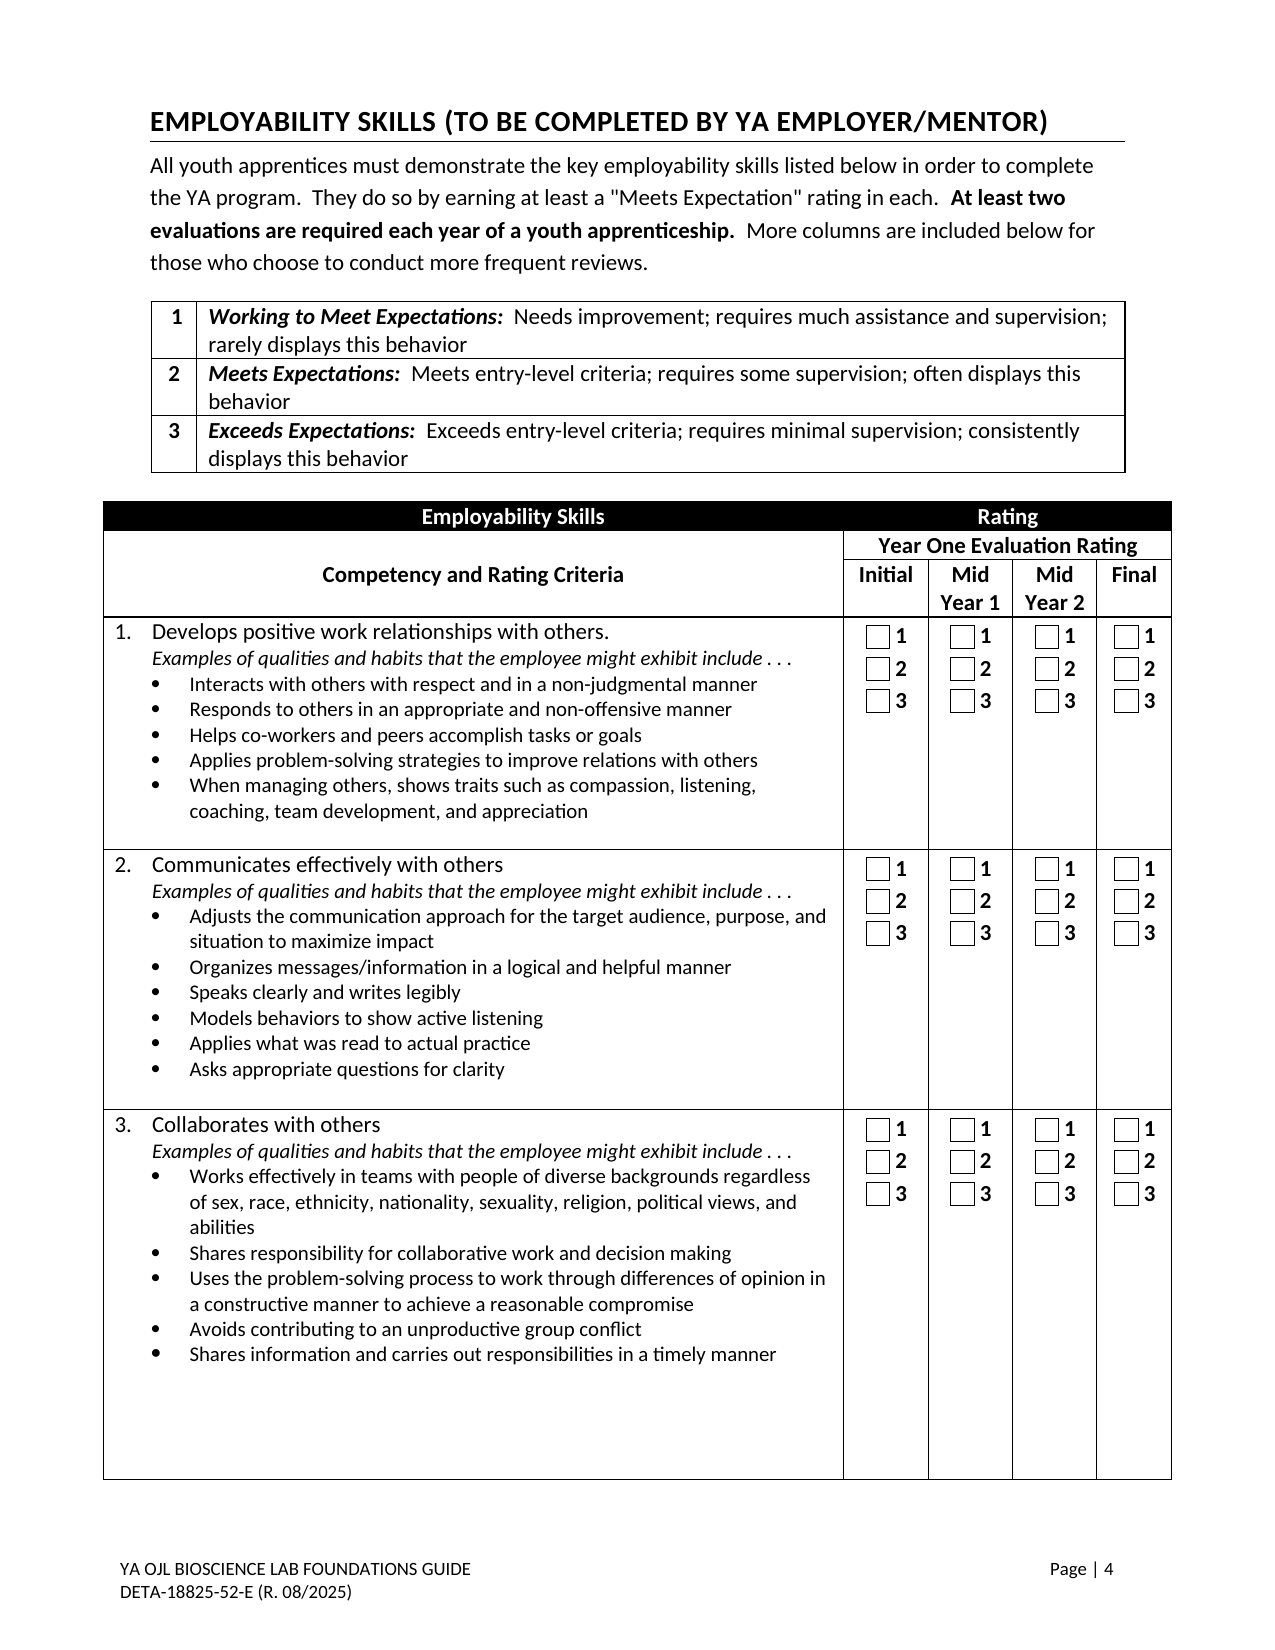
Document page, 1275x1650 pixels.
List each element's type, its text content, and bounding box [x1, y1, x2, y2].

table_cell Communicates effectively with others Examples of qualities and habits that the employee might exhibit include . . . Adjusts the communication approach for the target audience, purpose, and situation to maximize impact Organizes messages/information in a logical and helpful manner Speaks clearly and writes legibly Models behaviors to show active listening Applies what was read to actual practice Asks appropriate questions for clarity [104, 850, 843, 1109]
table_cell 1 2 3 [844, 618, 928, 849]
table_cell 1 2 3 [1013, 850, 1096, 1109]
table_cell 1 2 3 [1013, 618, 1096, 849]
table_cell 1 2 3 [1013, 1110, 1096, 1479]
table_cell 2 [152, 359, 196, 415]
table_cell 1 2 3 [929, 850, 1012, 1109]
table_cell Meets Expectations: Meets entry-level criteria; requires some supervision; often displays this behavior [197, 359, 1124, 415]
table_cell 1 2 3 [929, 1110, 1012, 1479]
table_cell 3 [152, 416, 196, 472]
text All youth apprentices must demonstrate the key employability skills listed below in order to complete the YA program. They do so by earning at least a "Meets Expectation" rating in each. At least two evaluations are required each year of a youth apprenticeship. More columns are included below for those who choose to conduct more frequent reviews. [150, 151, 1125, 276]
table_cell 1 2 3 [1097, 850, 1171, 1109]
table_cell Competency and Rating Criteria [104, 531, 843, 616]
table_header Working to Meet Expectations: Needs improvement; requires much assistance and supervision; rarely displays this behavior [197, 302, 1124, 358]
table_header Rating [844, 502, 1171, 530]
table_cell Develops positive work relationships with others. Examples of qualities and habits that the employee might exhibit include . . . Interacts with others with respect and in a non-judgmental manner Responds to others in an appropriate and non-offensive manner Helps co-workers and peers accomplish tasks or goals Applies problem-solving strategies to improve relations with others When managing others, shows traits such as compassion, listening, coaching, team development, and appreciation [104, 618, 843, 849]
table_header [104, 502, 182, 530]
table_cell 1 2 3 [1097, 1110, 1171, 1479]
subtitle employability Skills (TO BE COMPLETED BY yA EMPLOYER/MENTOR) [150, 103, 1125, 141]
table_cell Mid Year 2 [1013, 560, 1096, 616]
table_cell Year One Evaluation Rating [844, 531, 1171, 559]
table_cell Mid Year 1 [929, 560, 1012, 616]
table_cell Final [1097, 560, 1171, 616]
table_header 1 [152, 302, 196, 358]
table_cell 1 2 3 [844, 850, 928, 1109]
table_cell Initial [844, 560, 928, 616]
table_cell 1 2 3 [1097, 618, 1171, 849]
table_cell Exceeds Expectations: Exceeds entry-level criteria; requires minimal supervision; consistently displays this behavior [197, 416, 1124, 472]
table_cell 1 2 3 [844, 1110, 928, 1479]
table_cell 1 2 3 [929, 618, 1012, 849]
table_header Employability Skills [183, 502, 843, 530]
table_cell Collaborates with others Examples of qualities and habits that the employee might exhibit include . . . Works effectively in teams with people of diverse backgrounds regardless of sex, race, ethnicity, nationality, sexuality, religion, political views, and abilities Shares responsibility for collaborative work and decision making Uses the problem-solving process to work through differences of opinion in a constructive manner to achieve a reasonable compromise Avoids contributing to an unproductive group conflict Shares information and carries out responsibilities in a timely manner [104, 1110, 843, 1479]
